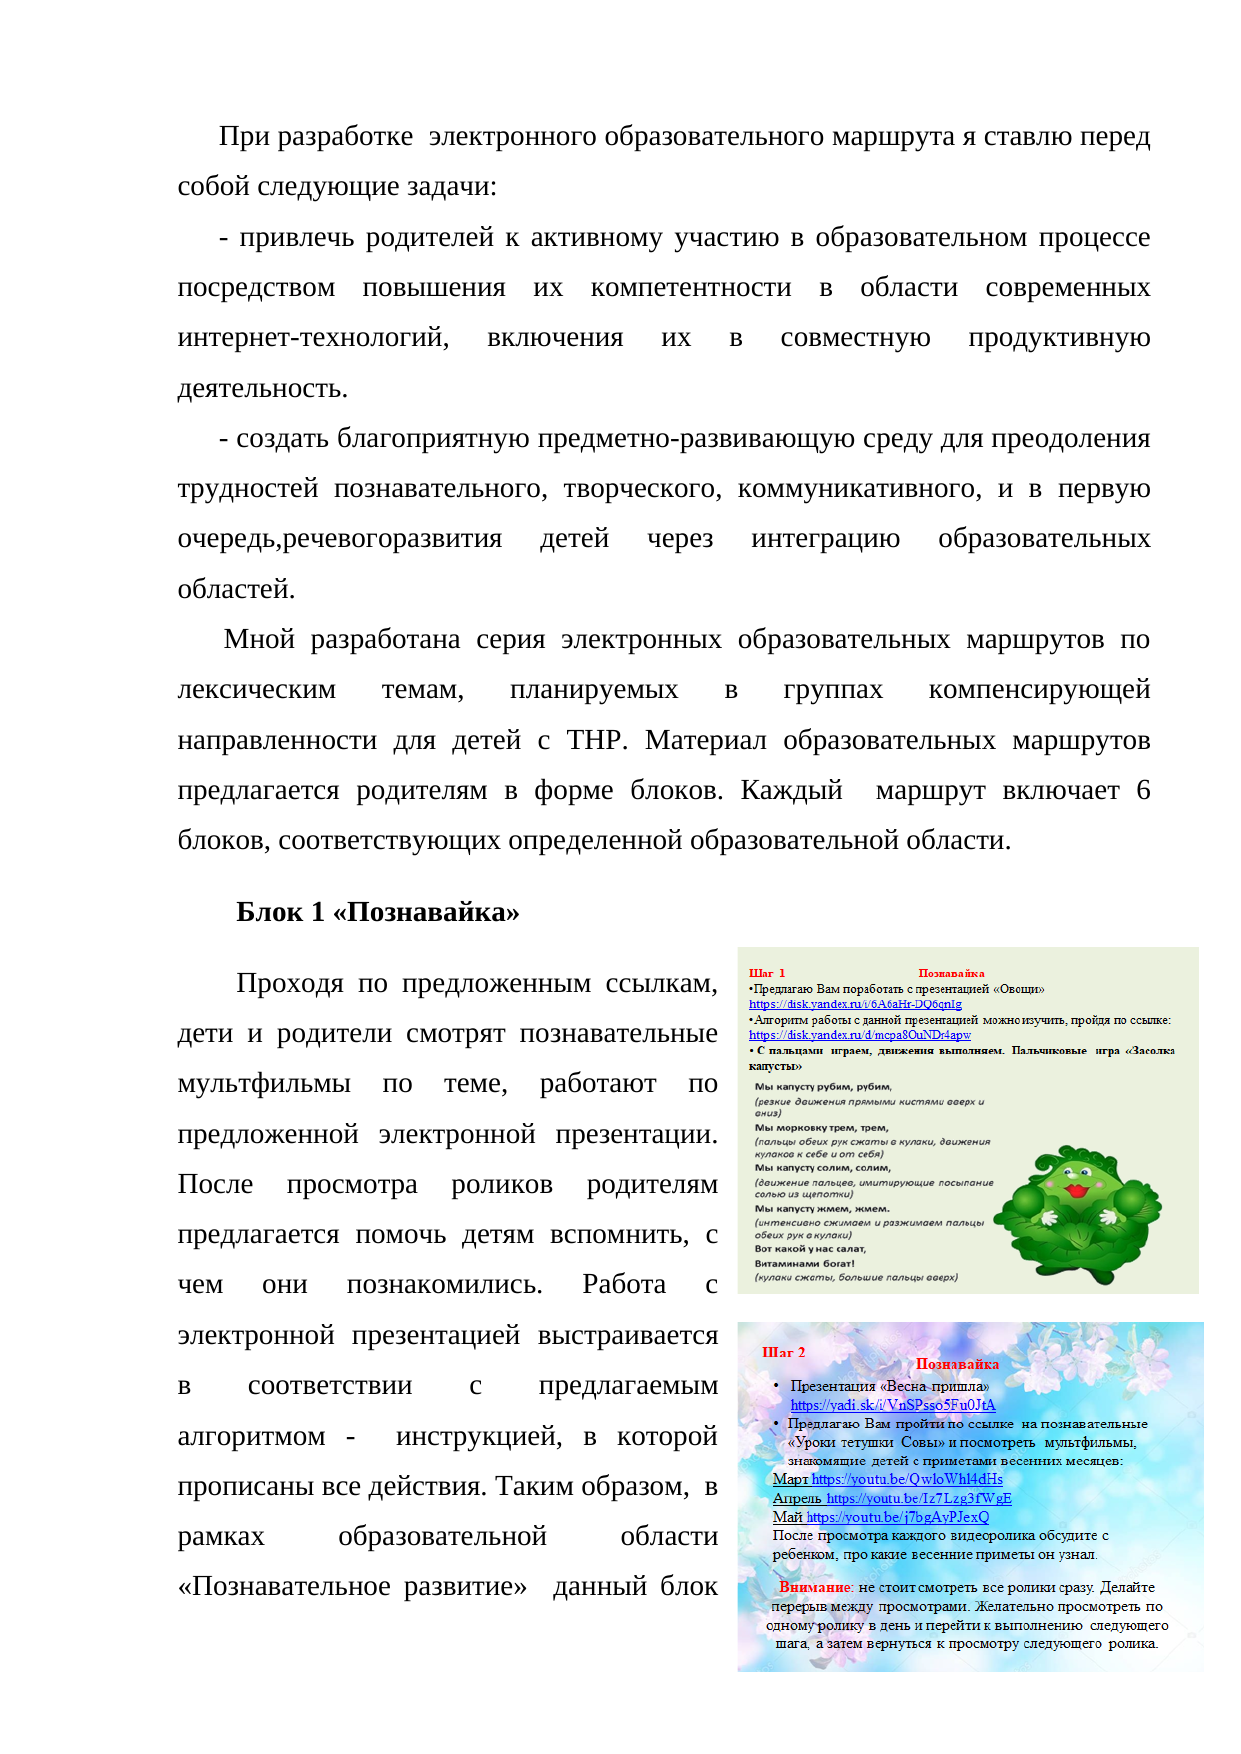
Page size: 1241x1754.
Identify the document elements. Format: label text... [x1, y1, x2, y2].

picture [737, 1322, 1204, 1672]
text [177, 965, 1152, 1602]
text - привлечь родителей к активному участию в образовательном процессе посредством повышения их компетентности в области современных интернет-технологий, включения их в совместную продуктивную деятельность. [177, 219, 1152, 403]
text Блок 1 «Познавайка» [177, 894, 1152, 927]
text - создать благоприятную предметно-развивающую среду для преодоления трудностей познавательного, творческого, коммуникативного, и в первую очередь,речевогоразвития детей через интеграцию образовательных областей. [177, 420, 1152, 604]
picture [737, 947, 1199, 1294]
text Мной разработана серия электронных образовательных маршрутов по лексическим темам, планируемых в группах компенсирующей направленности для детей с ТНР. Материал образовательных маршрутов предлагается родителям в форме блоков. Каждый маршрут включает 6 блоков, соответствующих определенной образовательной области. [177, 621, 1152, 856]
text При разработке электронного образовательного маршрута я ставлю перед собой следующие задачи: [177, 118, 1152, 202]
